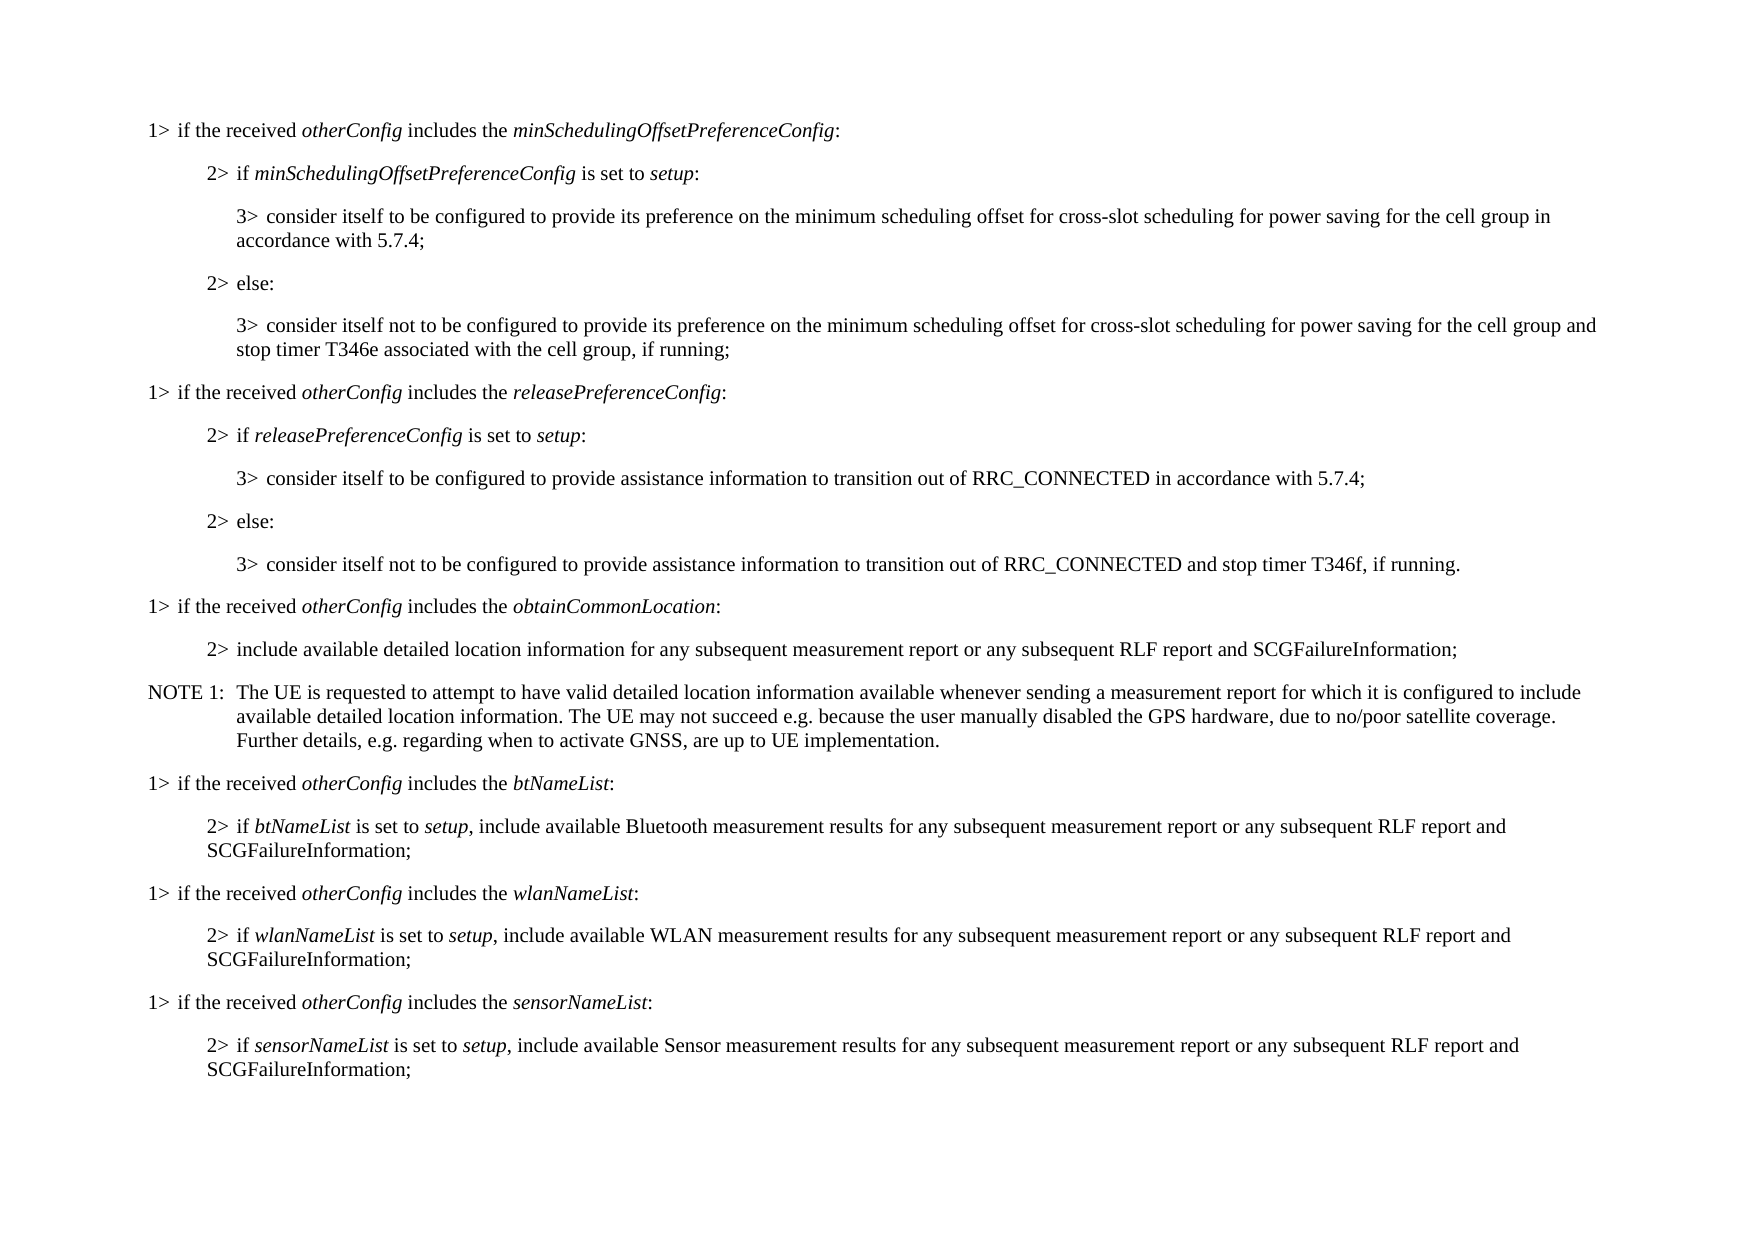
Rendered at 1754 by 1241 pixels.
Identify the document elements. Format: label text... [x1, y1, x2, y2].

text 2> if sensorNameList is set to setup, include available Sensor measurement results for any subsequent measurement report or any subsequent RLF report and SCGFailureInformation; [207, 1033, 1606, 1081]
text 3> consider itself not to be configured to provide its preference on the minimum scheduling offset for cross-slot scheduling for power saving for the cell group and stop timer T346e associated with the cell group, if running; [236, 313, 1606, 361]
text 1> if the received otherConfig includes the wlanNameList: [148, 881, 1606, 904]
text 3> consider itself to be configured to provide its preference on the minimum scheduling offset for cross-slot scheduling for power saving for the cell group in accordance with 5.7.4; [236, 204, 1606, 252]
text 2> if wlanNameList is set to setup, include available WLAN measurement results for any subsequent measurement report or any subsequent RLF report and SCGFailureInformation; [207, 923, 1606, 971]
text 1> if the received otherConfig includes the btNameList: [148, 771, 1606, 795]
text 2> else: [207, 509, 1606, 533]
text 1> if the received otherConfig includes the releasePreferenceConfig: [148, 380, 1606, 404]
text 2> else: [207, 271, 1606, 294]
text 2> if releasePreferenceConfig is set to setup: [207, 423, 1606, 447]
text 2> if btNameList is set to setup, include available Bluetooth measurement results for any subsequent measurement report or any subsequent RLF report and SCGFailureInformation; [207, 814, 1606, 862]
text 3> consider itself to be configured to provide assistance information to transition out of RRC_CONNECTED in accordance with 5.7.4; [236, 466, 1606, 490]
text NOTE 1: The UE is requested to attempt to have valid detailed location information available whenever sending a measurement report for which it is configured to include available detailed location information. The UE may not succeed e.g. because the user manually disabled the GPS hardware, due to no/poor satellite coverage. Further details, e.g. regarding when to activate GNSS, are up to UE implementation. [148, 680, 1606, 752]
text 1> if the received otherConfig includes the obtainCommonLocation: [148, 594, 1606, 618]
text 3> consider itself not to be configured to provide assistance information to transition out of RRC_CONNECTED and stop timer T346f, if running. [236, 551, 1606, 576]
text 2> include available detailed location information for any subsequent measurement report or any subsequent RLF report and SCGFailureInformation; [207, 637, 1606, 661]
text 1> if the received otherConfig includes the sensorNameList: [148, 990, 1606, 1014]
text 1> if the received otherConfig includes the minSchedulingOffsetPreferenceConfig: [148, 118, 1606, 142]
text 2> if minSchedulingOffsetPreferenceConfig is set to setup: [207, 161, 1606, 185]
